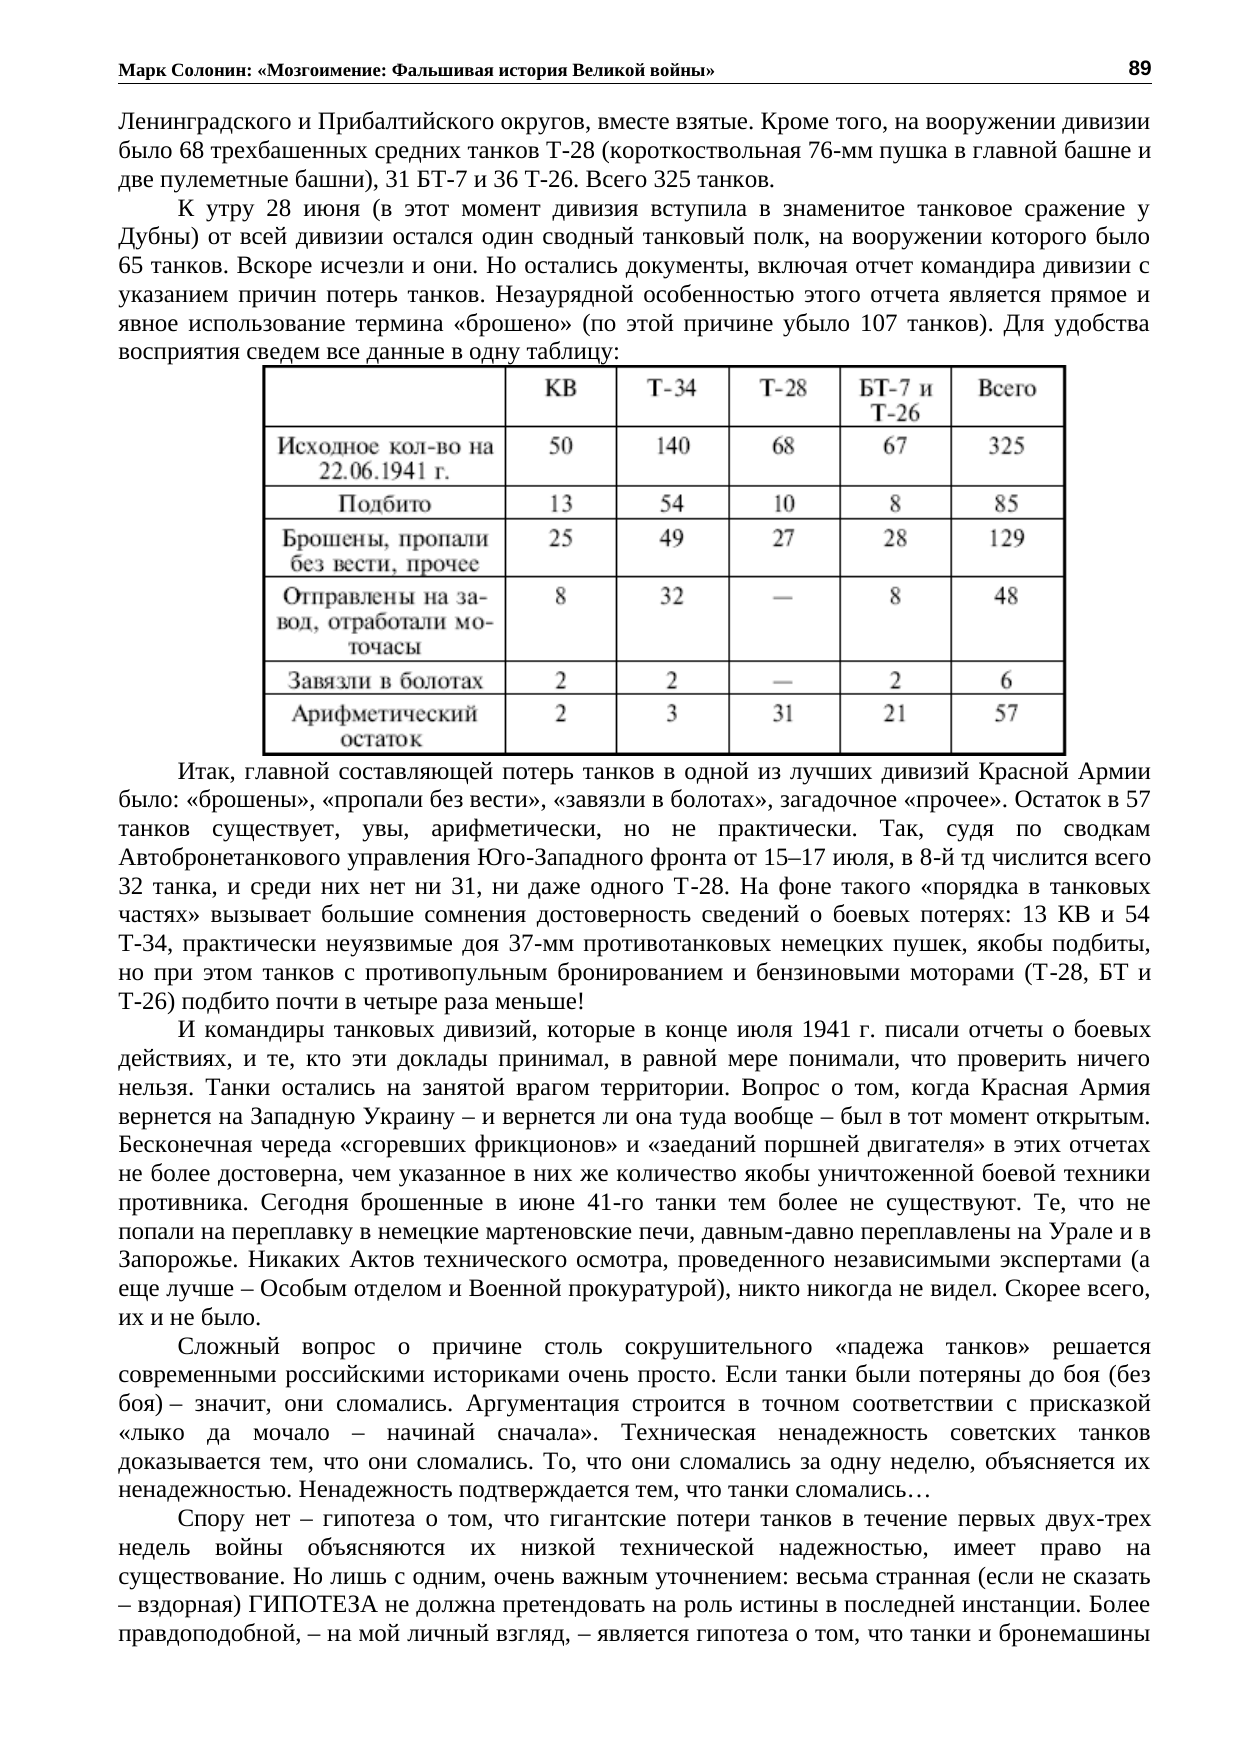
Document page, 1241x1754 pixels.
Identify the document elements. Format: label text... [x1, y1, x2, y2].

text И командиры танковых дивизий, которые в конце июля 1941 г. писали отчеты о боевых действиях, и те, кто эти доклады принимал, в равной мере понимали, что проверить ничего нельзя. Танки остались на занятой врагом территории. Вопрос о том, когда Красная Армия вернется на Западную Украину – и вернется ли она туда вообще – был в тот момент открытым. Бесконечная череда «сгоревших фрикционов» и «заеданий поршней двигателя» в этих отчетах не более достоверна, чем указанное в них же количество якобы уничтоженной боевой техники противника. Сегодня брошенные в июне 41-го танки тем более не существуют. Те, что не попали на переплавку в немецкие мартеновские печи, давным-давно переплавлены на Урале и в Запорожье. Никаких Актов технического осмотра, проведенного независимыми экспертами (а еще лучше – Особым отделом и Военной прокуратурой), никто никогда не видел. Скорее всего, их и не было. [118, 1014, 1152, 1331]
text Итак, главной составляющей потерь танков в одной из лучших дивизий Красной Армии было: «брошены», «пропали без вести», «завязли в болотах», загадочное «прочее». Остаток в 57 танков существует, увы, арифметически, но не практически. Так, судя по сводкам Автобронетанкового управления Юго-Западного фронта от 15–17 июля, в 8-й тд числится всего 32 танка, и среди них нет ни 31, ни даже одного Т-28. На фоне такого «порядка в танковых частях» вызывает большие сомнения достоверность сведений о боевых потерях: 13 КВ и 54 Т-34, практически неуязвимые доя 37-мм противотанковых немецких пушек, якобы подбиты, но при этом танков с противопульным бронированием и бензиновыми моторами (Т-28, БТ и Т-26) подбито почти в четыре раза меньше! [118, 756, 1152, 1014]
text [118, 106, 1152, 193]
text Сложный вопрос о причине столь сокрушительного «падежа танков» решается современными российскими историками очень просто. Если танки были потеряны до боя (без боя) – значит, они сломались. Аргументация строится в точном соответствии с присказкой «лыко да мочало – начинай сначала». Техническая ненадежность советских танков доказывается тем, что они сломались. То, что они сломались за одну неделю, объясняется их ненадежностью. Ненадежность подтверждается тем, что танки сломались… [118, 1331, 1152, 1503]
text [118, 1503, 1152, 1647]
picture [261, 365, 1068, 756]
text К утру 28 июня (в этот момент дивизия вступила в знаменитое танковое сражение у Дубны) от всей дивизии остался один сводный танковый полк, на вооружении которого было 65 танков. Вскоре исчезли и они. Но остались документы, включая отчет командира дивизии с указанием причин потерь танков. Незаурядной особенностью этого отчета является прямое и явное использование термина «брошено» (по этой причине убыло 107 танков). Для удобства восприятия сведем все данные в одну таблицу: [118, 193, 1152, 365]
